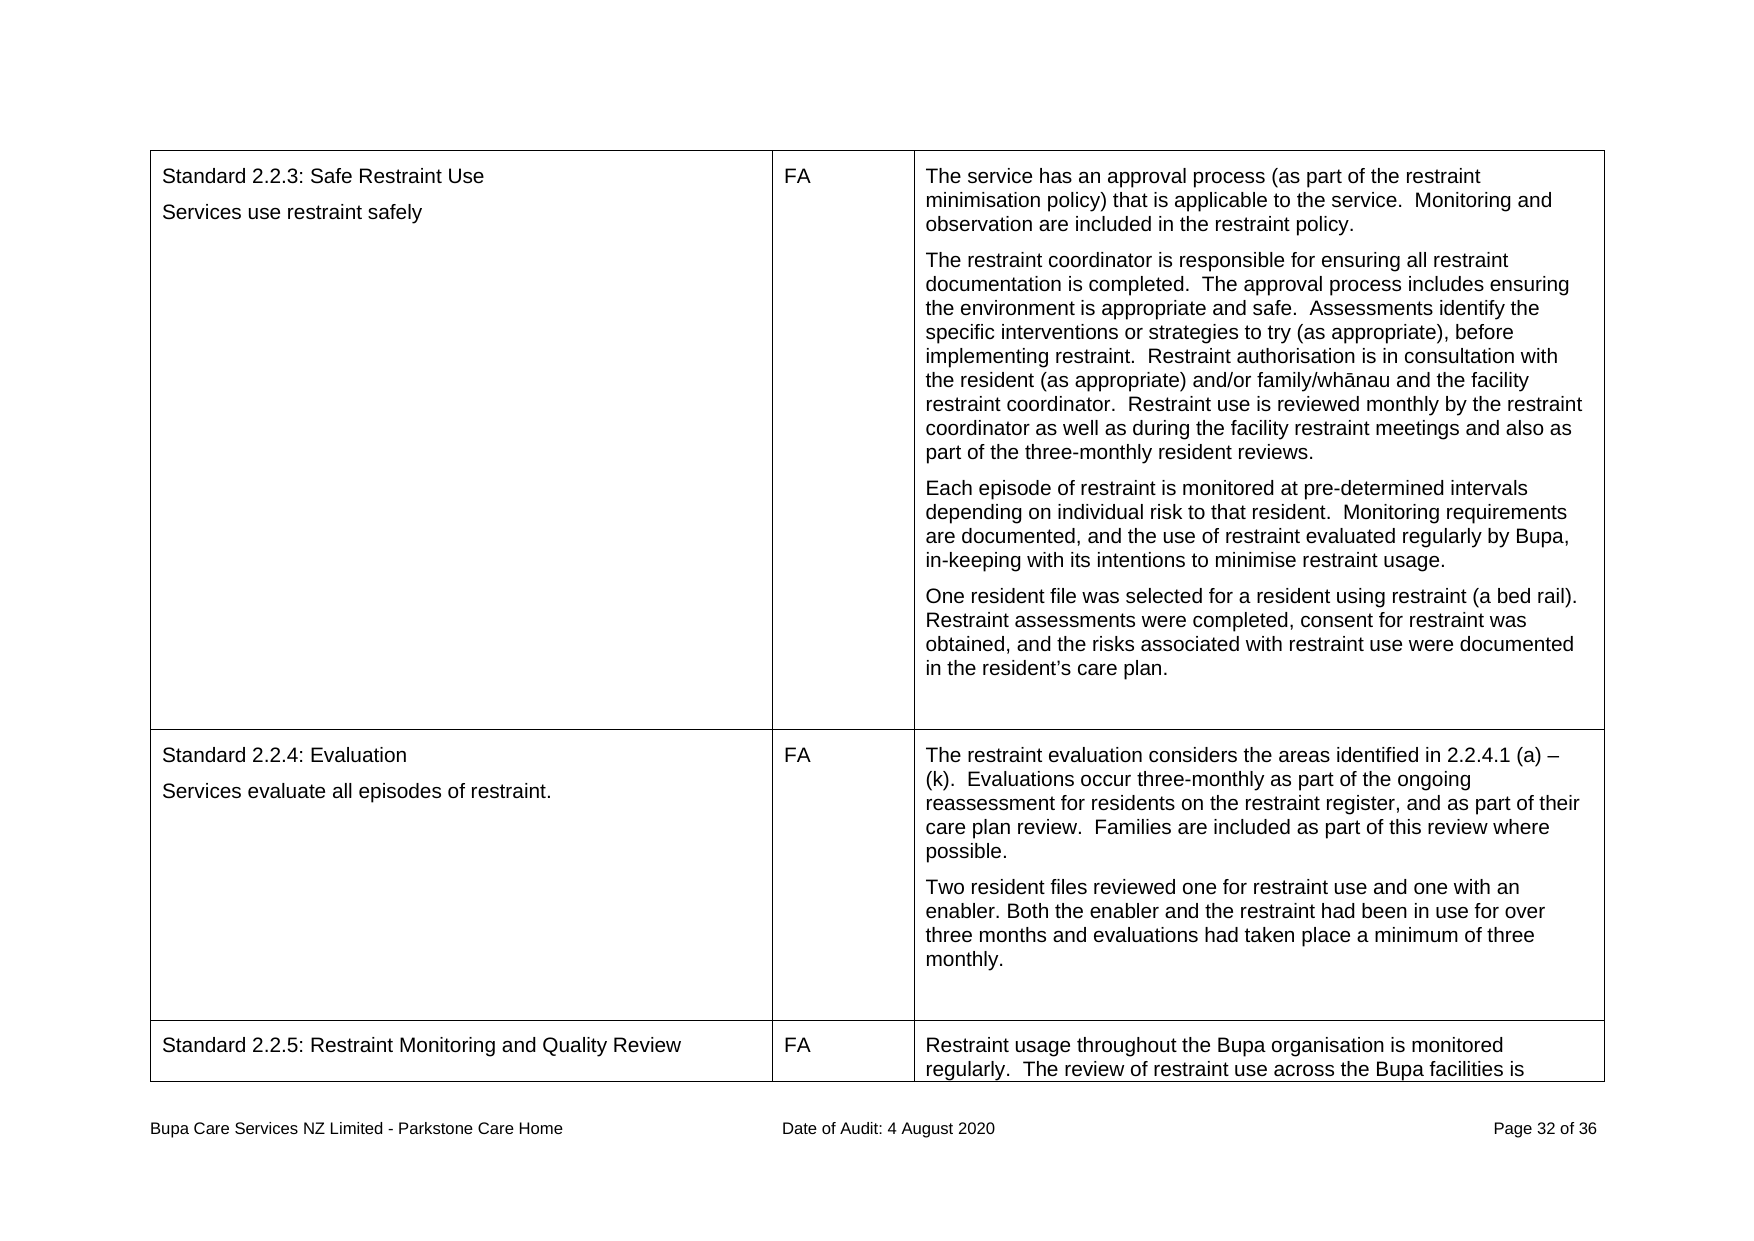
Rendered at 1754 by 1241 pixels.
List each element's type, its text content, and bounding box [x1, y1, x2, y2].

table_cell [151, 1021, 772, 1081]
table_cell Standard 2.2.4: Evaluation Services evaluate all episodes of restraint. [151, 730, 772, 1020]
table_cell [915, 1021, 1604, 1081]
table_cell Standard 2.2.3: Safe Restraint Use Services use restraint safely [151, 151, 772, 729]
table_cell The service has an approval process (as part of the restraint minimisation policy) that is applicable to the service. Monitoring and observation are included in the restraint policy. The restraint coordinator is responsible for ensuring all restraint documentation is completed. The approval process includes ensuring the environment is appropriate and safe. Assessments identify the specific interventions or strategies to try (as appropriate), before implementing restraint. Restraint authorisation is in consultation with the resident (as appropriate) and/or family/whānau and the facility restraint coordinator. Restraint use is reviewed monthly by the restraint coordinator as well as during the facility restraint meetings and also as part of the three-monthly resident reviews. Each episode of restraint is monitored at pre-determined intervals depending on individual risk to that resident. Monitoring requirements are documented, and the use of restraint evaluated regularly by Bupa, in-keeping with its intentions to minimise restraint usage. One resident file was selected for a resident using restraint (a bed rail). Restraint assessments were completed, consent for restraint was obtained, and the risks associated with restraint use were documented in the resident’s care plan. [915, 151, 1604, 729]
table_cell FA [773, 1021, 914, 1081]
table_cell The restraint evaluation considers the areas identified in 2.2.4.1 (a) – (k). Evaluations occur three-monthly as part of the ongoing reassessment for residents on the restraint register, and as part of their care plan review. Families are included as part of this review where possible. Two resident files reviewed one for restraint use and one with an enabler. Both the enabler and the restraint had been in use for over three months and evaluations had taken place a minimum of three monthly. [915, 730, 1604, 1020]
table_cell FA [773, 151, 914, 729]
table_cell FA [773, 730, 914, 1020]
